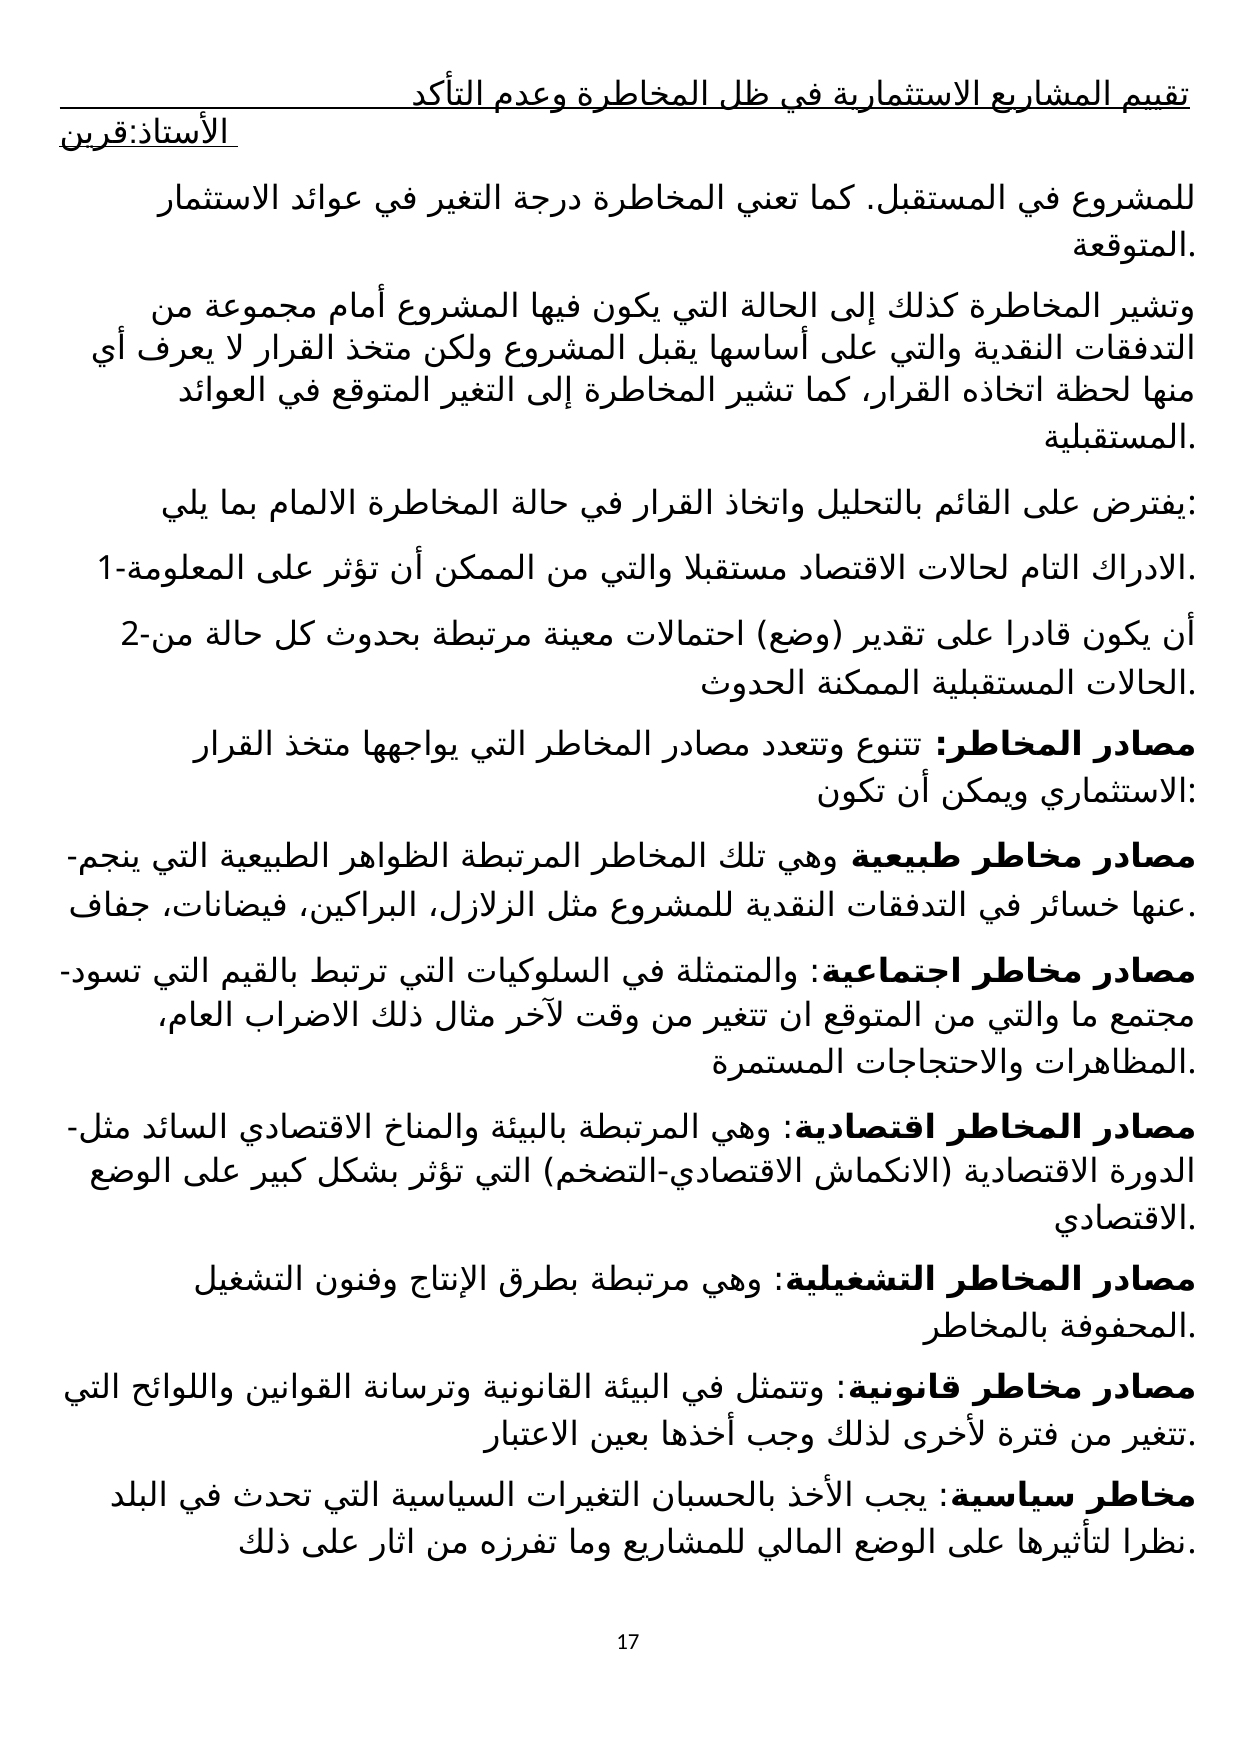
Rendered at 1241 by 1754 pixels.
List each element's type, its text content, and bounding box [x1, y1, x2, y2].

text وتشير المخاطرة كذلك إلى الحالة التي يكون فيها المشروع أمام مجموعة من التدفقات النقدية والتي على أساسها يقبل المشروع ولكن متخذ القرار لا يعرف أي منها لحظة اتخاذه القرار، كما تشير المخاطرة إلى التغير المتوقع في العوائد المستقبلية. [59, 287, 1196, 458]
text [59, 179, 1196, 266]
text 2-أن يكون قادرا على تقدير (وضع) احتمالات معينة مرتبطة بحدوث كل حالة من الحالات المستقبلية الممكنة الحدوث. [59, 610, 1196, 704]
text يفترض على القائم بالتحليل واتخاذ القرار في حالة المخاطرة الالمام بما يلي: [59, 478, 1196, 524]
text -مصادر مخاطر اجتماعية: والمتمثلة في السلوكيات التي ترتبط بالقيم التي تسود مجتمع ما والتي من المتوقع ان تتغير من وقت لآخر مثال ذلك الاضراب العام، المظاهرات والاحتجاجات المستمرة. [59, 947, 1196, 1083]
text -مصادر مخاطر طبيعية وهي تلك المخاطر المرتبطة الظواهر الطبيعية التي ينجم عنها خسائر في التدفقات النقدية للمشروع مثل الزلازل، البراكين، فيضانات، جفاف. [59, 832, 1196, 927]
text 1-الادراك التام لحالات الاقتصاد مستقبلا والتي من الممكن أن تؤثر على المعلومة. [59, 544, 1196, 589]
text مصادر المخاطر: تتنوع وتتعدد مصادر المخاطر التي يواجهها متخذ القرار الاستثماري ويمكن أن تكون: [59, 724, 1196, 812]
text مصادر مخاطر قانونية: وتتمثل في البيئة القانونية وترسانة القوانين واللوائح التي تتغير من فترة لأخرى لذلك وجب أخذها بعين الاعتبار. [59, 1368, 1196, 1456]
text مخاطر سياسية: يجب الأخذ بالحسبان التغيرات السياسية التي تحدث في البلد نظرا لتأثيرها على الوضع المالي للمشاريع وما تفرزه من اثار على ذلك. [59, 1476, 1196, 1564]
text مصادر المخاطر التشغيلية: وهي مرتبطة بطرق الإنتاج وفنون التشغيل المحفوفة بالمخاطر. [59, 1260, 1196, 1348]
text -مصادر المخاطر اقتصادية: وهي المرتبطة بالبيئة والمناخ الاقتصادي السائد مثل الدورة الاقتصادية (الانكماش الاقتصادي-التضخم) التي تؤثر بشكل كبير على الوضع الاقتصادي. [59, 1103, 1196, 1239]
